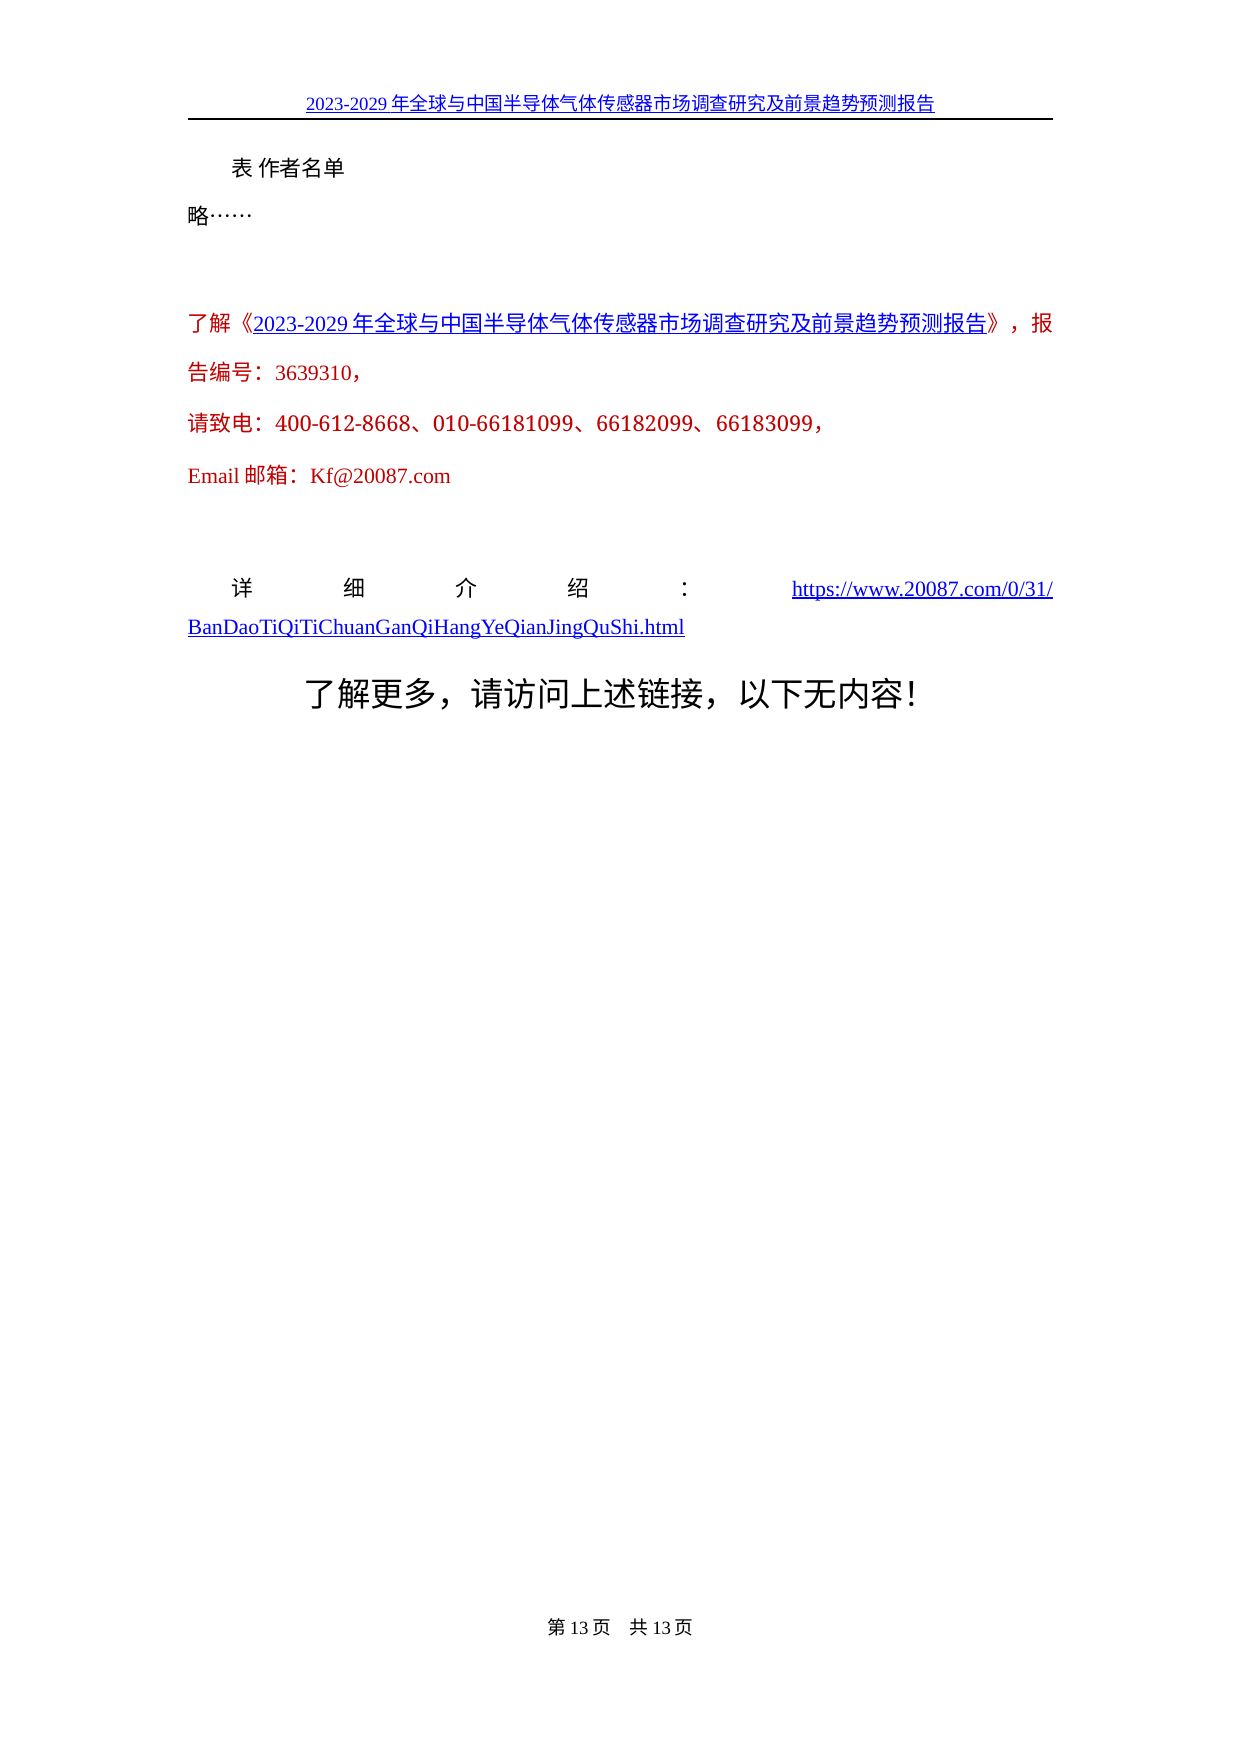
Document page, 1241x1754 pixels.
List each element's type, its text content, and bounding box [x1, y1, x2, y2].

text 详细介绍：https://www.20087.com/0/31/BanDaoTiQiTiChuanGanQiHangYeQianJingQuShi.html [187, 570, 1053, 643]
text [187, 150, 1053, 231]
title 了解更多，请访问上述链接，以下无内容！ [187, 659, 1053, 724]
text 了解《2023-2029年全球与中国半导体气体传感器市场调查研究及前景趋势预测报告》，报告编号：3639310， [187, 305, 1053, 387]
text 请致电：400-612-8668、010-66181099、66182099、66183099， [187, 406, 1053, 438]
text Email邮箱：Kf@20087.com [187, 457, 1053, 490]
